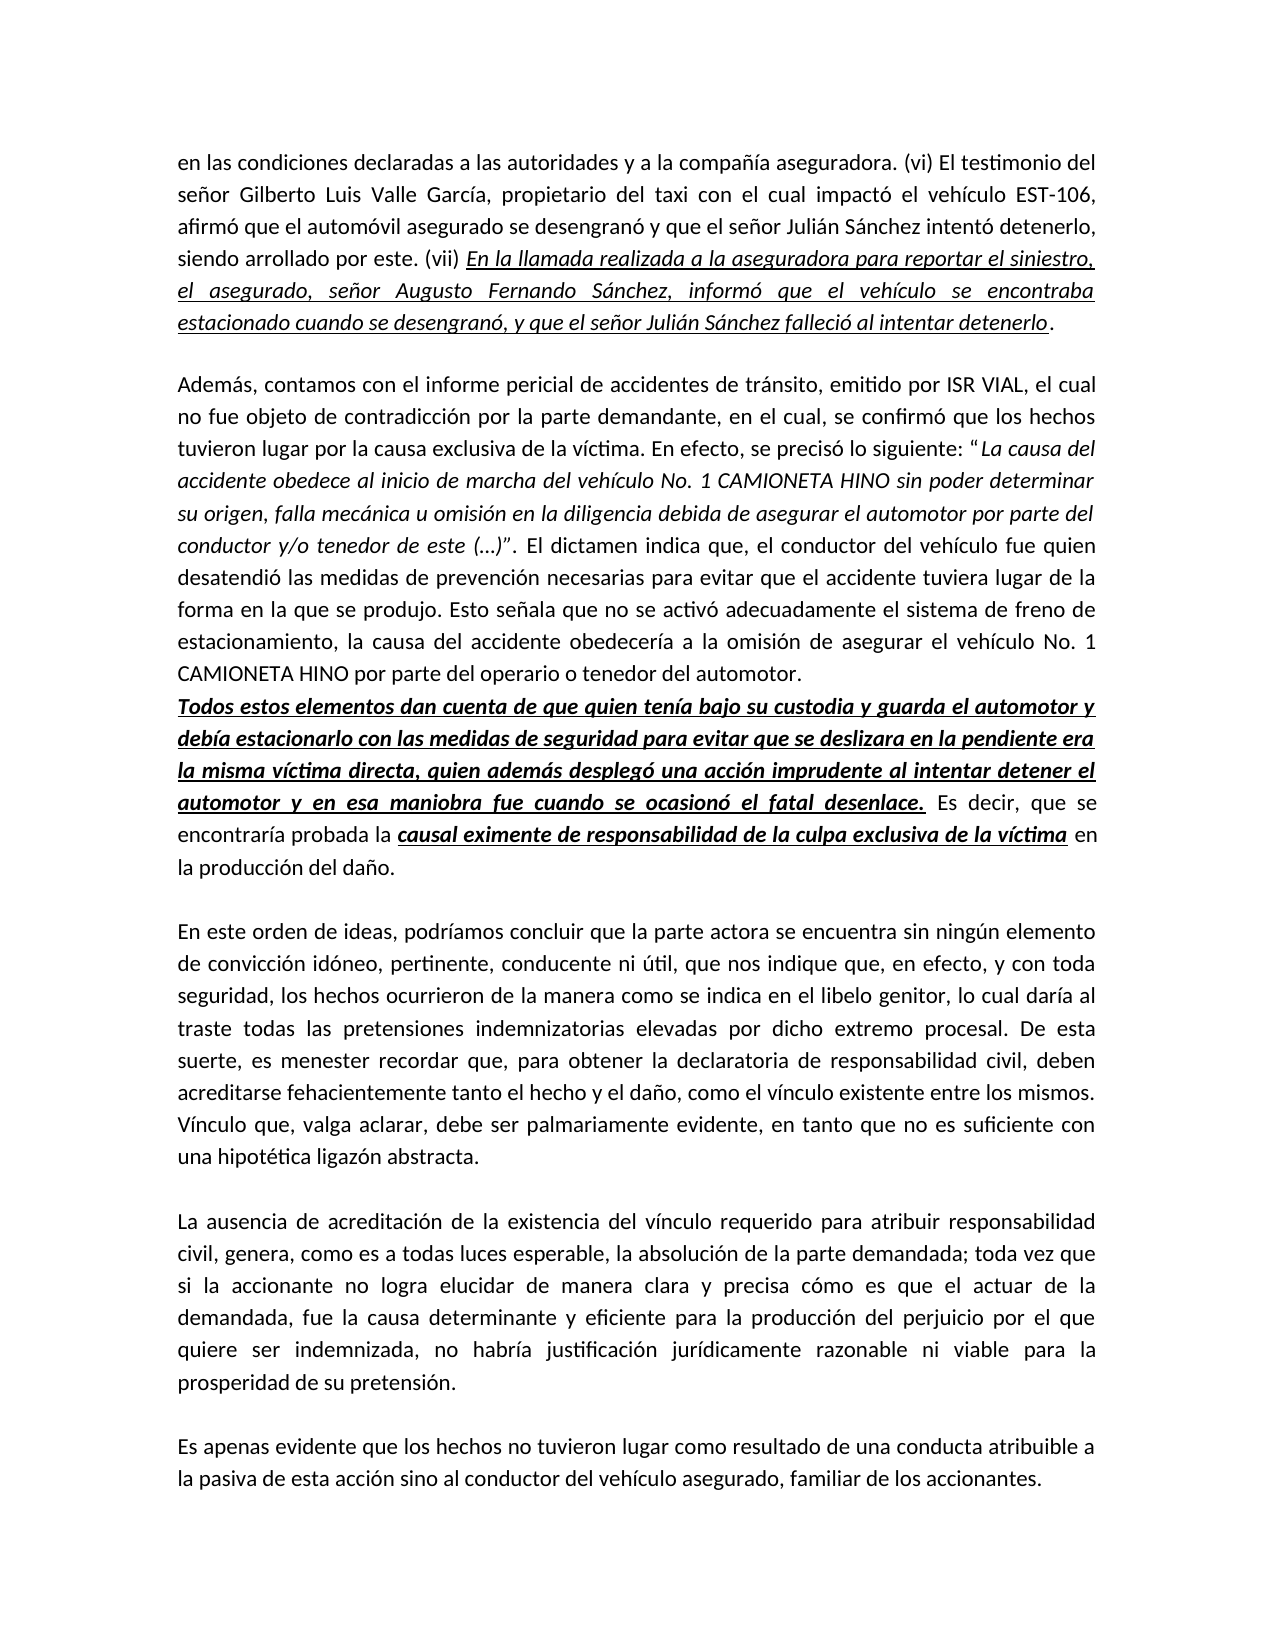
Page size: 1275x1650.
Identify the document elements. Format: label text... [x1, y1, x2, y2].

text Además, contamos con el informe pericial de accidentes de tránsito, emitido por ISR VIAL, el cual no fue objeto de contradicción por la parte demandante, en el cual, se confirmó que los hechos tuvieron lugar por la causa exclusiva de la víctima. En efecto, se precisó lo siguiente: “La causa del accidente obedece al inicio de marcha del vehículo No. 1 CAMIONETA HINO sin poder determinar su origen, falla mecánica u omisión en la diligencia debida de asegurar el automotor por parte del conductor y/o tenedor de este (…)”. El dictamen indica que, el conductor del vehículo fue quien desatendió las medidas de prevención necesarias para evitar que el accidente tuviera lugar de la forma en la que se produjo. Esto señala que no se activó adecuadamente el sistema de freno de estacionamiento, la causa del accidente obedecería a la omisión de asegurar el vehículo No. 1 CAMIONETA HINO por parte del operario o tenedor del automotor. [177, 370, 1098, 688]
text En este orden de ideas, podríamos concluir que la parte actora se encuentra sin ningún elemento de convicción idóneo, pertinente, conducente ni útil, que nos indique que, en efecto, y con toda seguridad, los hechos ocurrieron de la manera como se indica en el libelo genitor, lo cual daría al traste todas las pretensiones indemnizatorias elevadas por dicho extremo procesal. De esta suerte, es menester recordar que, para obtener la declaratoria de responsabilidad civil, deben acreditarse fehacientemente tanto el hecho y el daño, como el vínculo existente entre los mismos. Vínculo que, valga aclarar, debe ser palmariamente evidente, en tanto que no es suficiente con una hipotética ligazón abstracta. [177, 917, 1098, 1170]
text Todos estos elementos dan cuenta de que quien tenía bajo su custodia y guarda el automotor y debía estacionarlo con las medidas de seguridad para evitar que se deslizara en la pendiente era la misma víctima directa, quien además desplegó una acción imprudente al intentar detener el automotor y en esa maniobra fue cuando se ocasionó el fatal desenlace. Es decir, que se encontraría probada la causal eximente de responsabilidad de la culpa exclusiva de la víctima en la producción del daño. [177, 692, 1098, 881]
text Es apenas evidente que los hechos no tuvieron lugar como resultado de una conducta atribuible a la pasiva de esta acción sino al conductor del vehículo asegurado, familiar de los accionantes. [177, 1432, 1098, 1492]
text La ausencia de acreditación de la existencia del vínculo requerido para atribuir responsabilidad civil, genera, como es a todas luces esperable, la absolución de la parte demandada; toda vez que si la accionante no logra elucidar de manera clara y precisa cómo es que el actuar de la demandada, fue la causa determinante y eficiente para la producción del perjuicio por el que quiere ser indemnizada, no habría justificación jurídicamente razonable ni viable para la prosperidad de su pretensión. [177, 1207, 1098, 1396]
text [177, 148, 1098, 337]
